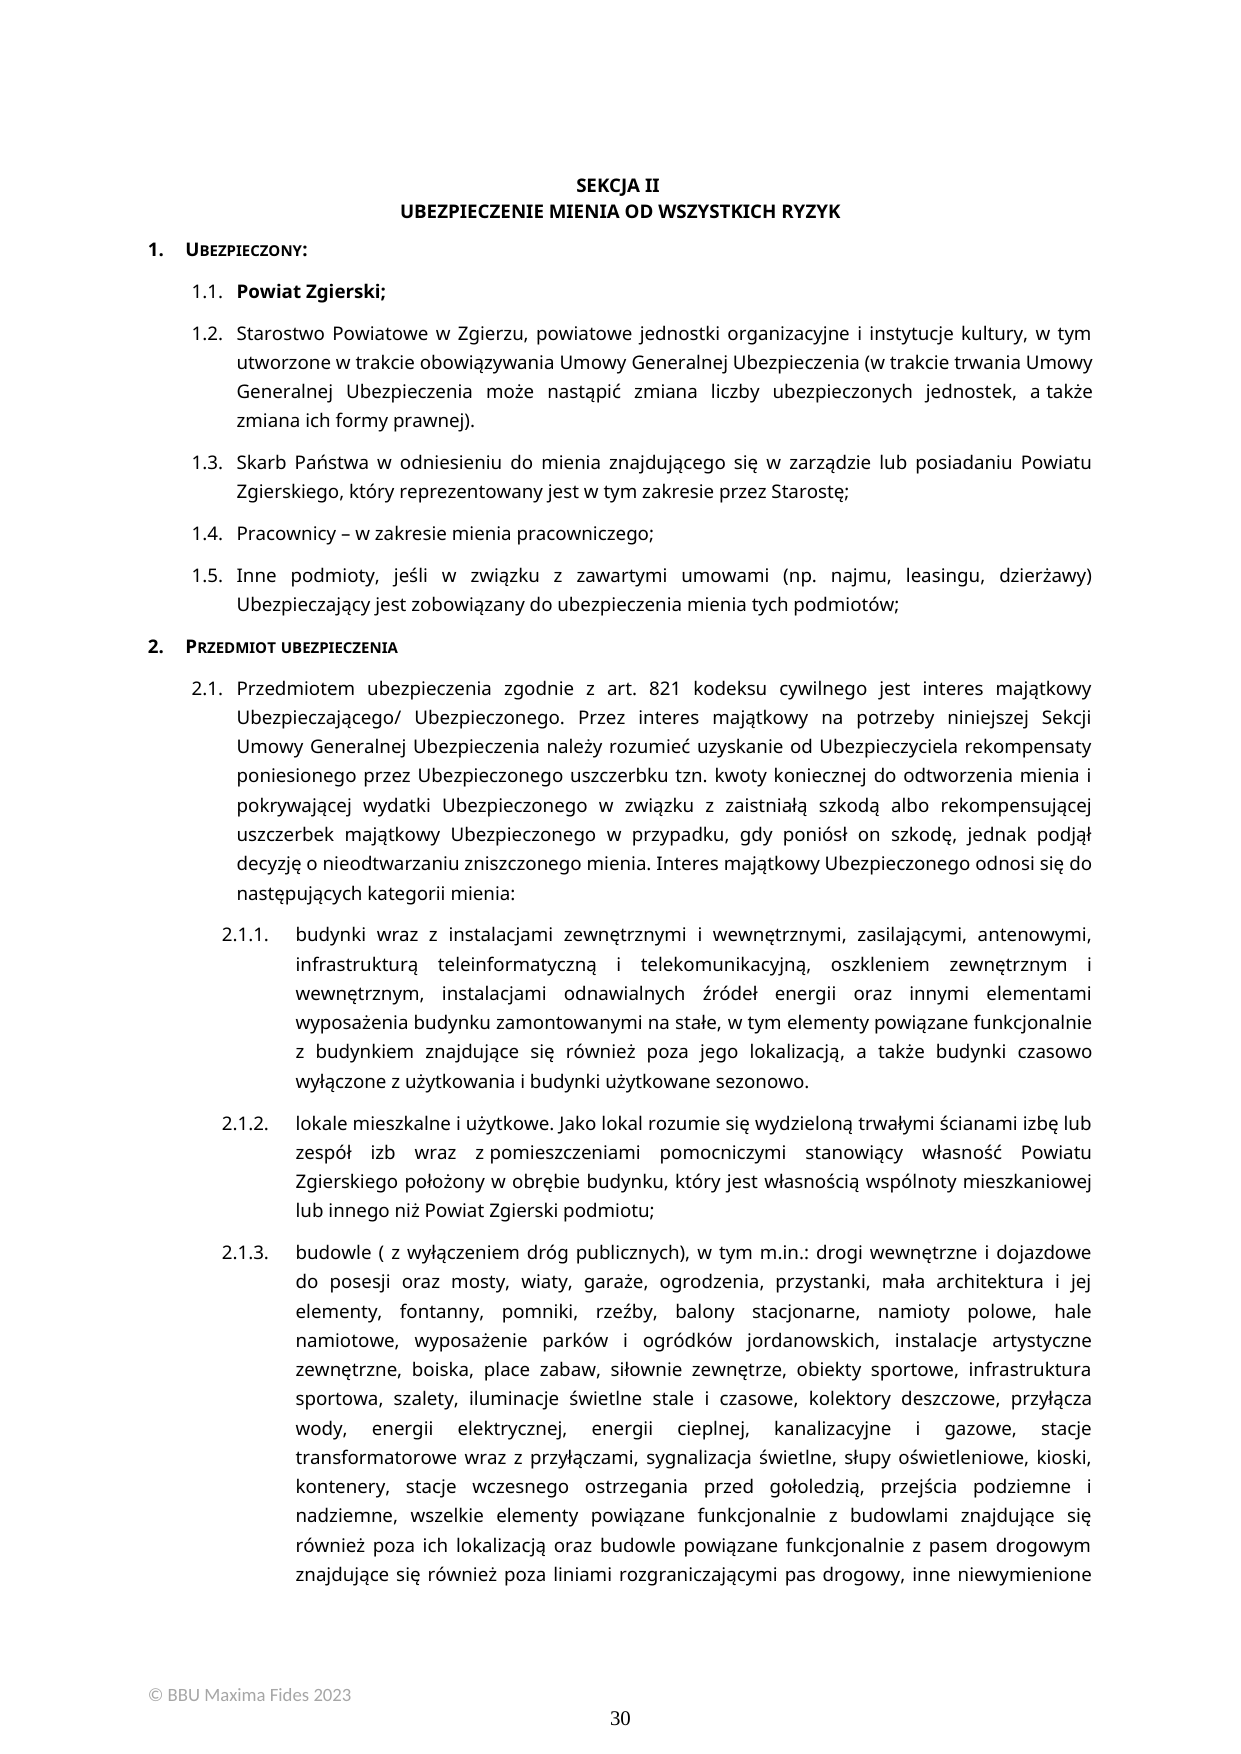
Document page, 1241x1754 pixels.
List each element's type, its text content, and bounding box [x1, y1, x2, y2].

list lokale mieszkalne i użytkowe. Jako lokal rozumie się wydzieloną trwałymi ścianami izbę lub zespół izb wraz z pomieszczeniami pomocniczymi stanowiący własność Powiatu Zgierskiego położony w obrębie budynku, który jest własnością wspólnoty mieszkaniowej lub innego niż Powiat Zgierski podmiotu; [222, 1110, 1092, 1223]
list Skarb Państwa w odniesieniu do mienia znajdującego się w zarządzie lub posiadaniu Powiatu Zgierskiego, który reprezentowany jest w tym zakresie przez Starostę; [191, 449, 1092, 504]
text SEKCJA II UBEZPIECZENIE MIENIA OD WSZYSTKICH RYZYK [148, 173, 1092, 224]
list Starostwo Powiatowe w Zgierzu, powiatowe jednostki organizacyjne i instytucje kultury, w tym utworzone w trakcie obowiązywania Umowy Generalnej Ubezpieczenia (w trakcie trwania Umowy Generalnej Ubezpieczenia może nastąpić zmiana liczby ubezpieczonych jednostek, a także zmiana ich formy prawnej). [191, 320, 1092, 433]
list budynki wraz z instalacjami zewnętrznymi i wewnętrznymi, zasilającymi, antenowymi, infrastrukturą teleinformatyczną i telekomunikacyjną, oszkleniem zewnętrznym i wewnętrznym, instalacjami odnawialnych źródeł energii oraz innymi elementami wyposażenia budynku zamontowanymi na stałe, w tym elementy powiązane funkcjonalnie z budynkiem znajdujące się również poza jego lokalizacją, a także budynki czasowo wyłączone z użytkowania i budynki użytkowane sezonowo. [222, 922, 1092, 1093]
list Ubezpieczony: [148, 236, 1092, 262]
list Przedmiotem ubezpieczenia zgodnie z art. 821 kodeksu cywilnego jest interes majątkowy Ubezpieczającego/ Ubezpieczonego. Przez interes majątkowy na potrzeby niniejszej Sekcji Umowy Generalnej Ubezpieczenia należy rozumieć uzyskanie od Ubezpieczyciela rekompensaty poniesionego przez Ubezpieczonego uszczerbku tzn. kwoty koniecznej do odtworzenia mienia i pokrywającej wydatki Ubezpieczonego w związku z zaistniałą szkodą albo rekompensującej uszczerbek majątkowy Ubezpieczonego w przypadku, gdy poniósł on szkodę, jednak podjął decyzję o nieodtwarzaniu zniszczonego mienia. Interes majątkowy Ubezpieczonego odnosi się do następujących kategorii mienia: [191, 675, 1092, 905]
list Pracownicy – w zakresie mienia pracowniczego; [191, 520, 1092, 546]
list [222, 1239, 1092, 1587]
list Powiat Zgierski; [191, 278, 1092, 303]
list Przedmiot ubezpieczenia [148, 633, 1092, 659]
list Inne podmioty, jeśli w związku z zawartymi umowami (np. najmu, leasingu, dzierżawy) Ubezpieczający jest zobowiązany do ubezpieczenia mienia tych podmiotów; [191, 562, 1092, 617]
